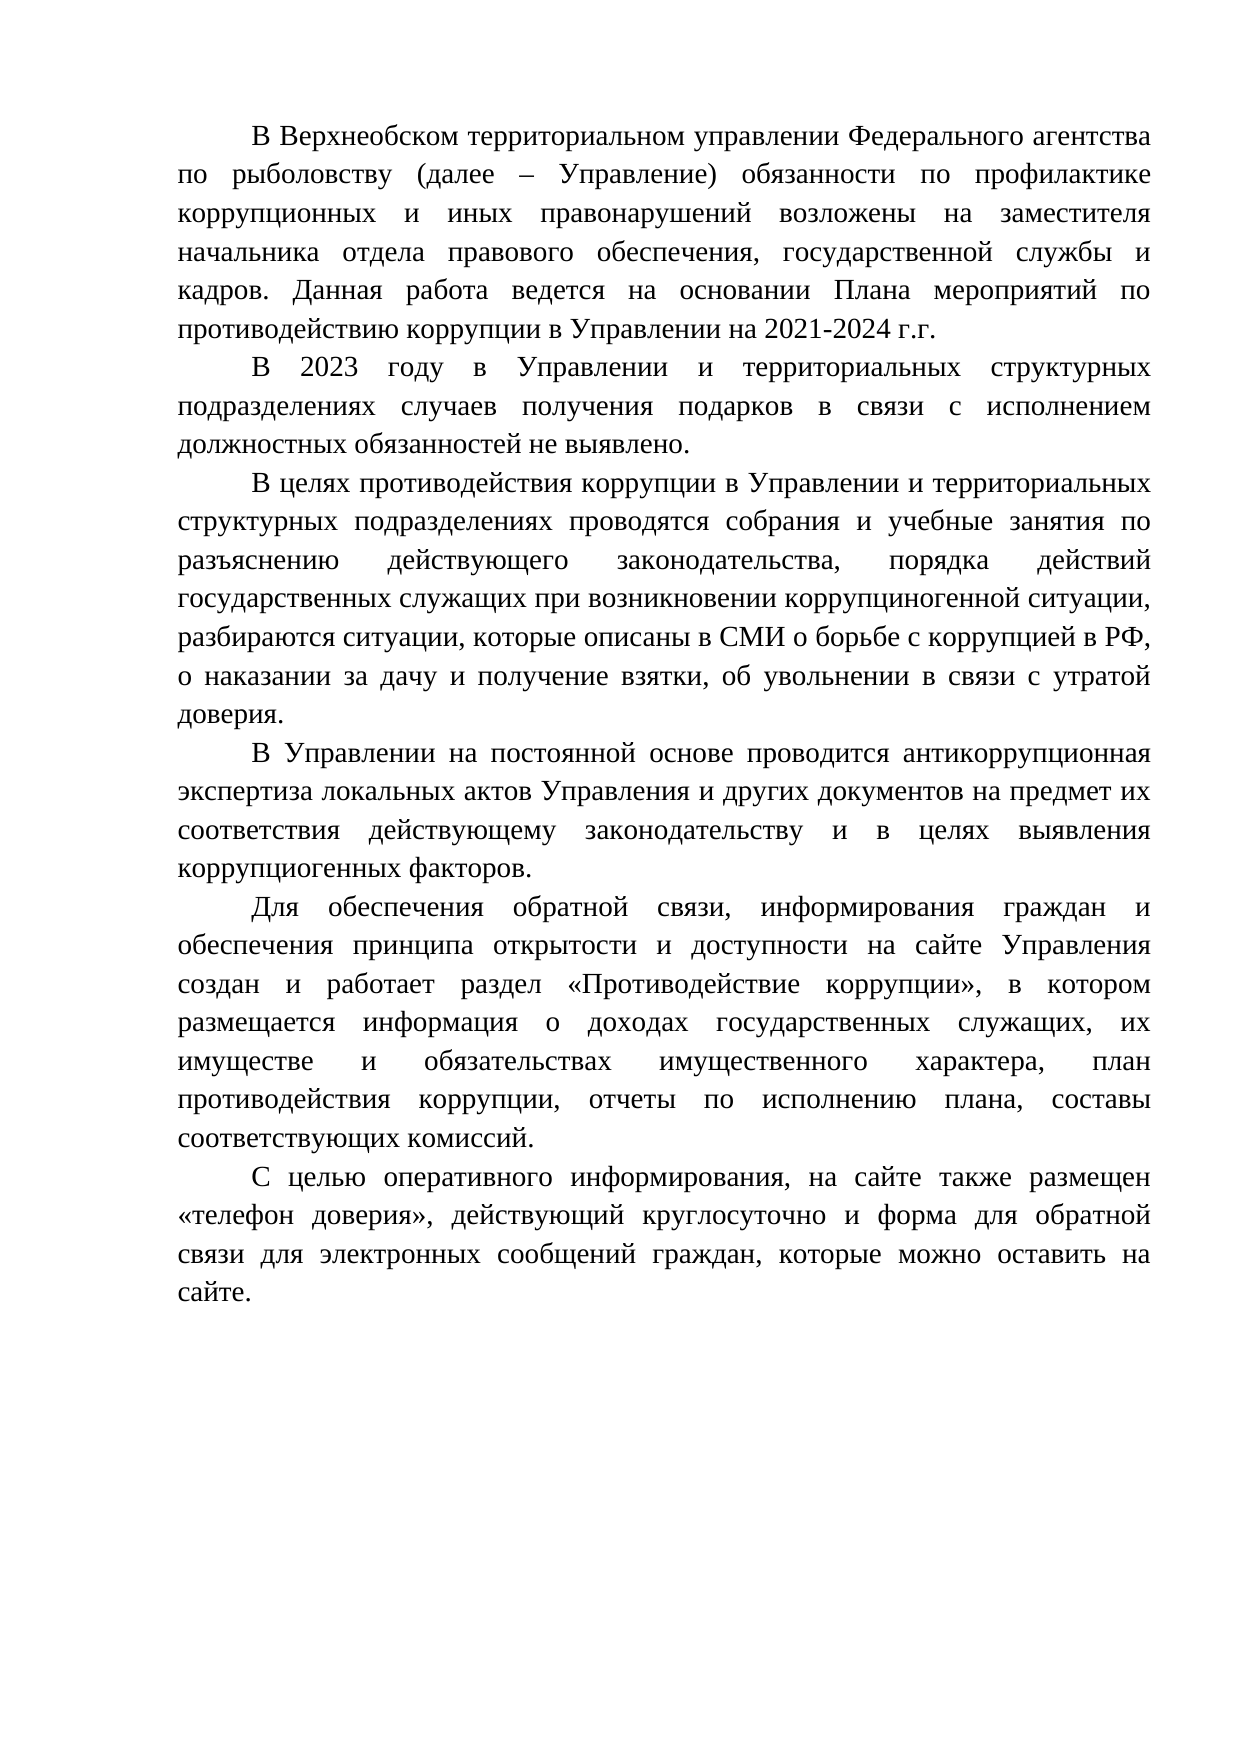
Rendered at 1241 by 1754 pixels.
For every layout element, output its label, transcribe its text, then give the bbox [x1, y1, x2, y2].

text В Верхнеобском территориальном управлении Федерального агентства по рыболовству (далее – Управление) обязанности по профилактике коррупционных и иных правонарушений возложены на заместителя начальника отдела правового обеспечения, государственной службы и кадров. Данная работа ведется на основании Плана мероприятий по противодействию коррупции в Управлении на 2021-2024 г.г. [177, 118, 1152, 344]
text С целью оперативного информирования, на сайте также размещен «телефон доверия», действующий круглосуточно и форма для обратной связи для электронных сообщений граждан, которые можно оставить на сайте. [177, 1159, 1152, 1308]
text В целях противодействия коррупции в Управлении и территориальных структурных подразделениях проводятся собрания и учебные занятия по разъяснению действующего законодательства, порядка действий государственных служащих при возникновении коррупциногенной ситуации, разбираются ситуации, которые описаны в СМИ о борьбе с коррупцией в РФ, о наказании за дачу и получение взятки, об увольнении в связи с утратой доверия. [177, 465, 1152, 730]
text В 2023 году в Управлении и территориальных структурных подразделениях случаев получения подарков в связи с исполнением должностных обязанностей не выявлено. [177, 349, 1152, 460]
text Для обеспечения обратной связи, информирования граждан и обеспечения принципа открытости и доступности на сайте Управления создан и работает раздел «Противодействие коррупции», в котором размещается информация о доходах государственных служащих, их имуществе и обязательствах имущественного характера, план противодействия коррупции, отчеты по исполнению плана, составы соответствующих комиссий. [177, 889, 1152, 1154]
text В Управлении на постоянной основе проводится антикоррупционная экспертиза локальных актов Управления и других документов на предмет их соответствия действующему законодательству и в целях выявления коррупциогенных факторов. [177, 735, 1152, 884]
